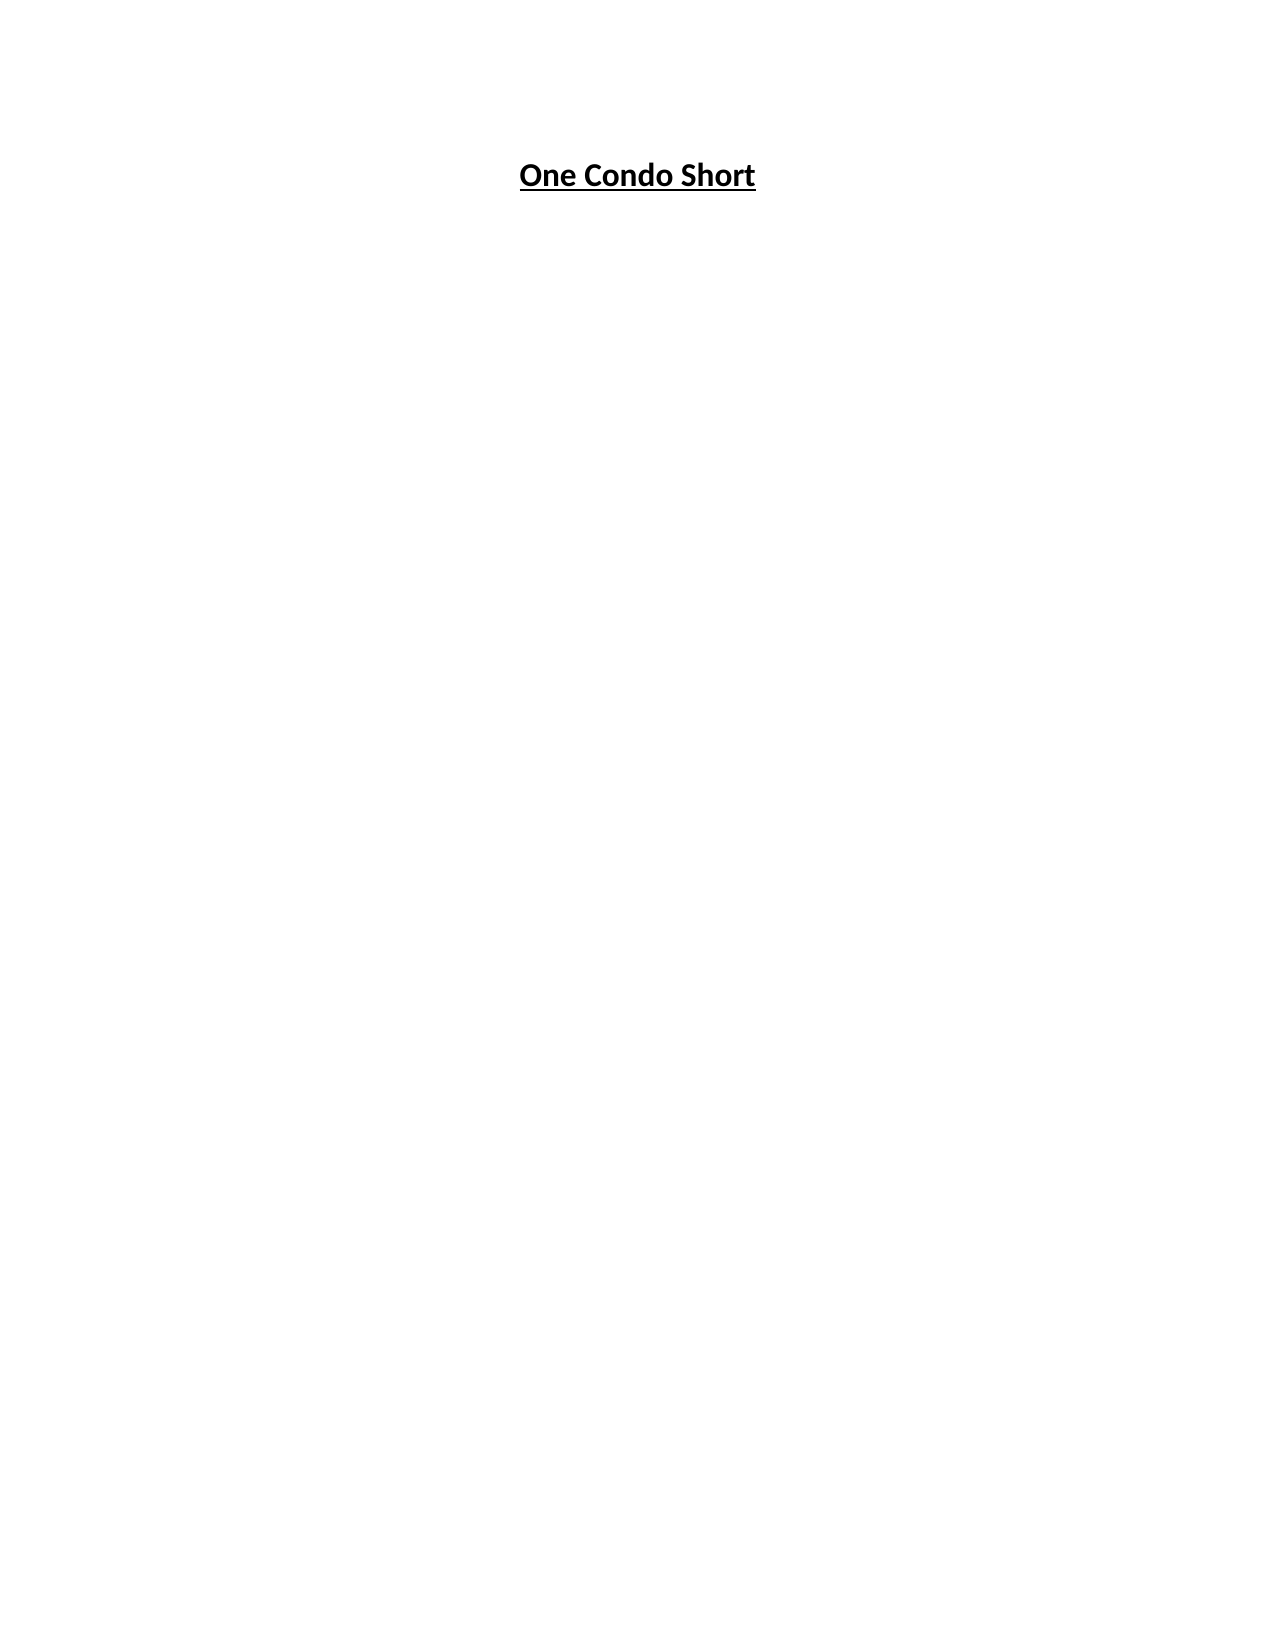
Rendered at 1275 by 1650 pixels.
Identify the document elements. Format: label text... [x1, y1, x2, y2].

subtitle One Condo Short [187, 154, 1087, 195]
